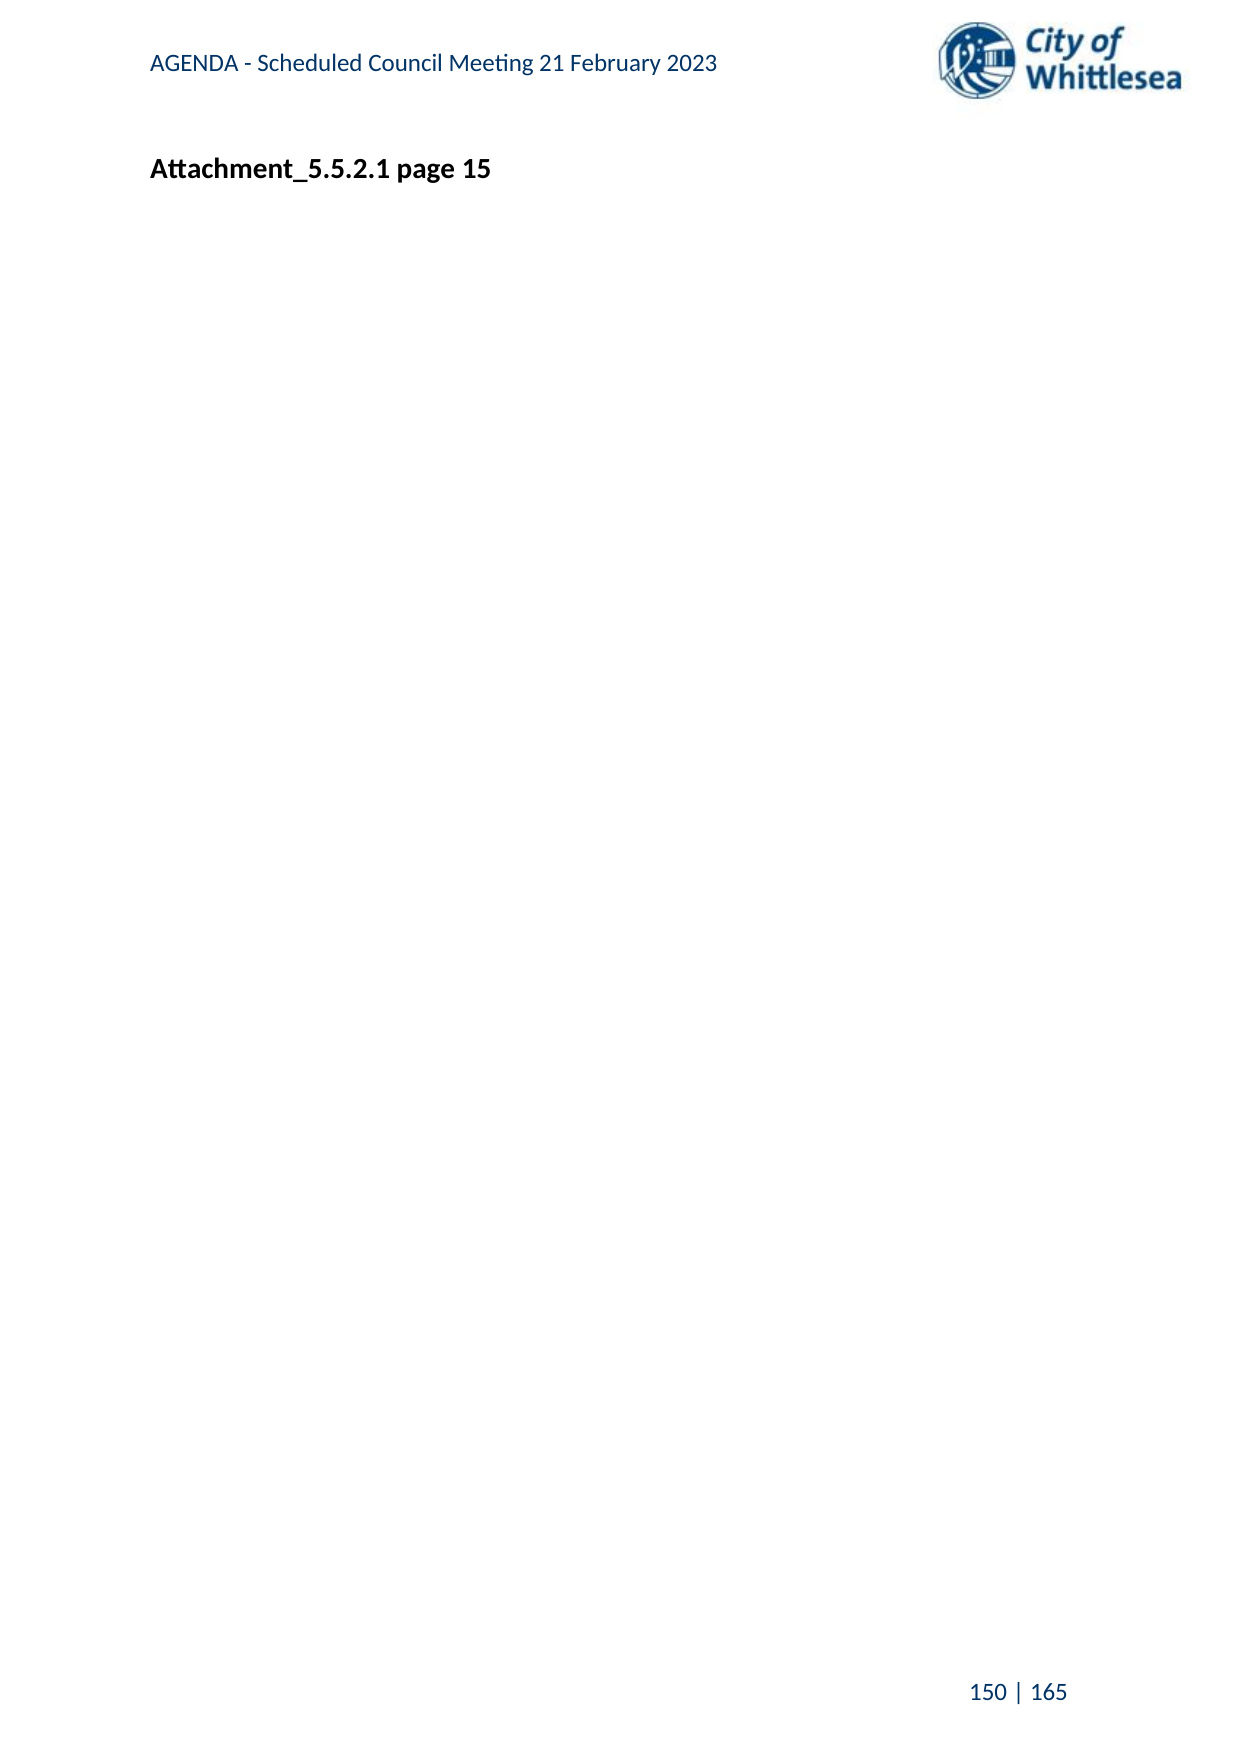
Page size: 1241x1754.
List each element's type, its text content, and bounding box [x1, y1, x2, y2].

picture [0, 0, 1241, 127]
text Attachment_5.5.2.1 page 15 [150, 150, 1090, 186]
